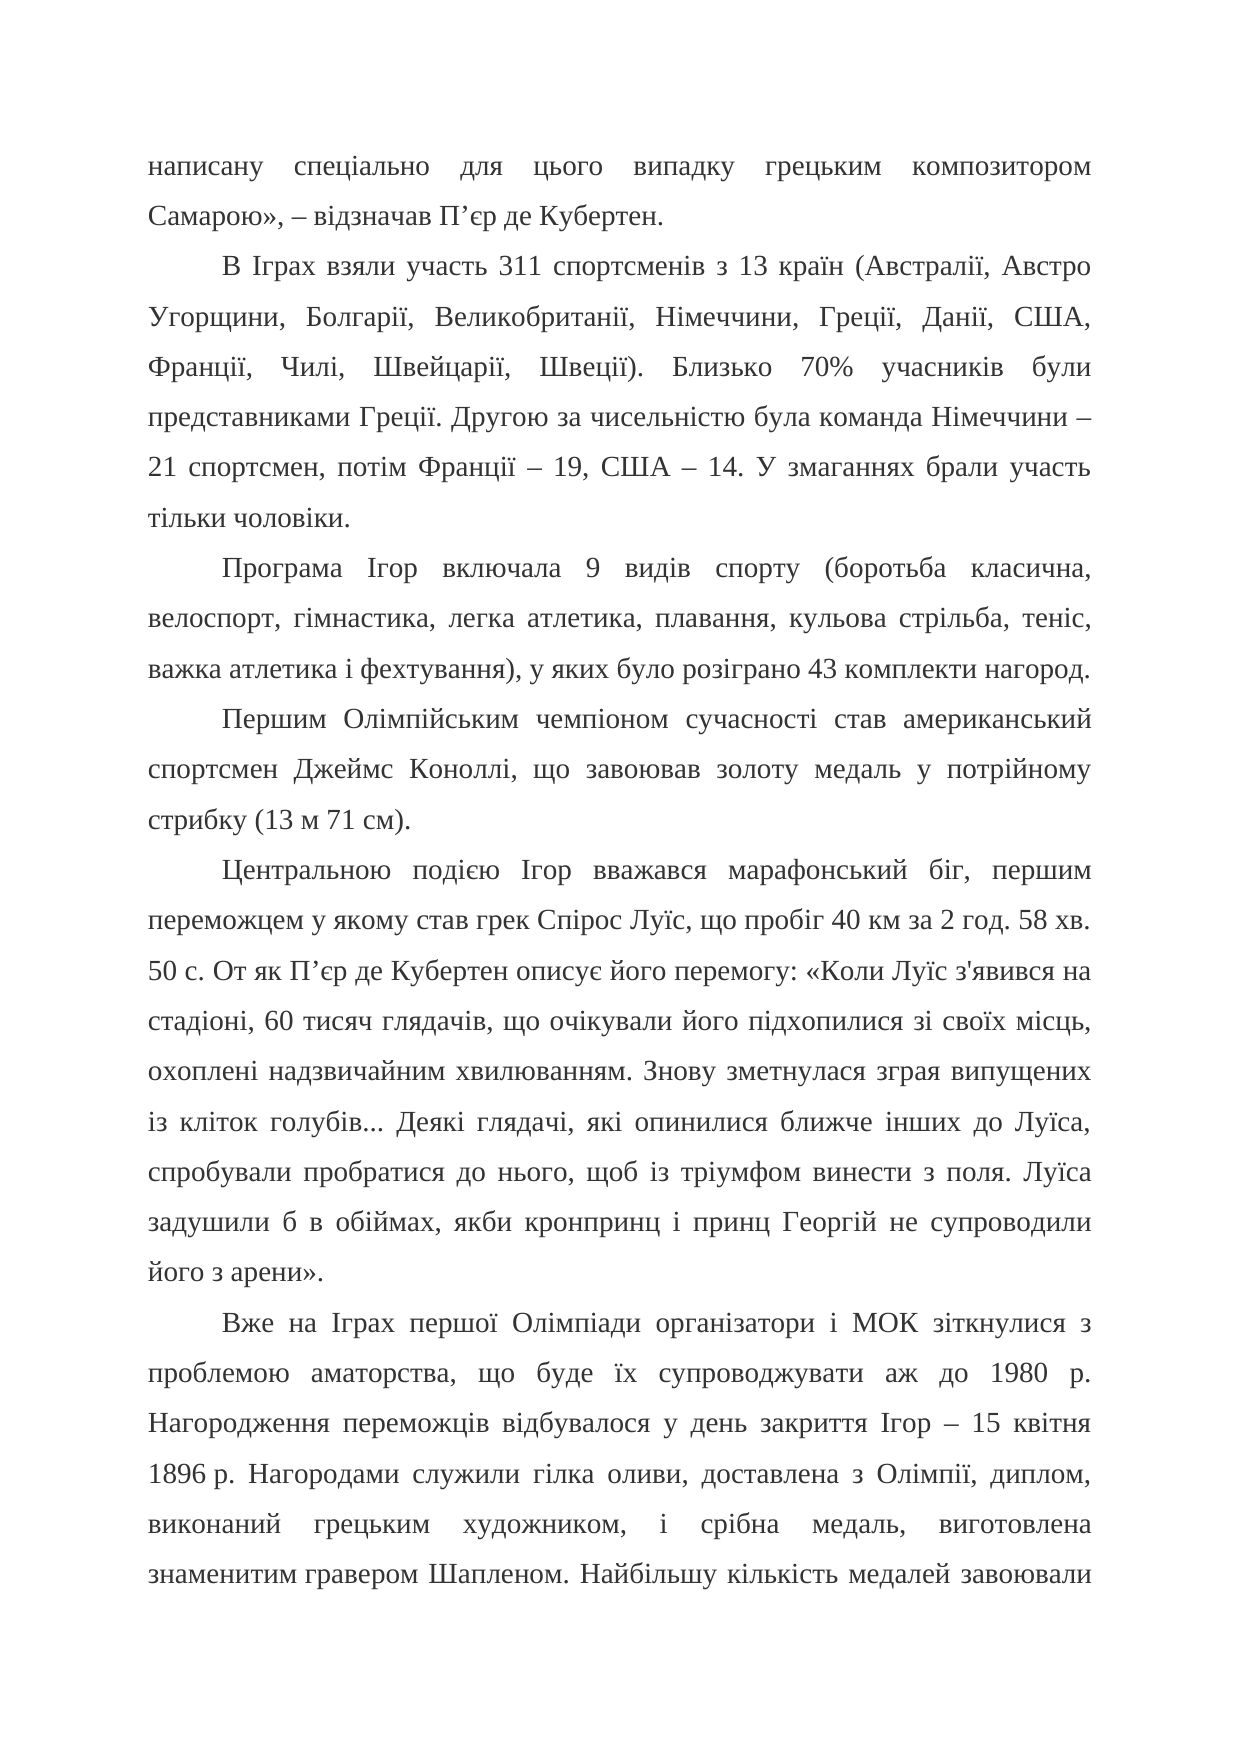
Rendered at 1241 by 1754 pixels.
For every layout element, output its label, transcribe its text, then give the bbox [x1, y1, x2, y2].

text Центральною подією Ігор вважався марафонський біг, першим переможцем у якому став грек Спірос Луїс, що пробіг за 2 год. 58 хв. 50 с. От як П’єр де Кубертен описує його перемогу: «Коли Луїс з'явився на стадіоні, 60 тисяч глядачів, що очікували його підхопилися зі своїх місць, охоплені надзвичайним хвилюванням. Знову зметнулася зграя випущених із кліток голубів... Деякі глядачі, які опинилися ближче інших до Луїса, спробували пробратися до нього, щоб із тріумфом винести з поля. Луїса задушили б в обіймах, якби кронпринц і принц Георгій не супроводили його з арени». [148, 852, 1092, 1288]
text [148, 148, 1092, 232]
text Першим Олімпійським чемпіоном сучасності став американський спортсмен Джеймс Коноллі, що завоював золоту медаль у потрійному стрибку ( ). [148, 701, 1092, 835]
text Програма Ігор включала 9 видів спорту (боротьба класична, велоспорт, гімнастика, легка атлетика, плавання, кульова стрільба, теніс, важка атлетика і фехтування), у яких було розіграно 43 комплекти нагород. [148, 550, 1092, 684]
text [148, 1305, 1092, 1590]
text В Іграх взяли участь 311 спортсменів з 13 країн (Австралії, Австро Угорщини, Болгарії, Великобританії, Німеччини, Греції, Данії, США, Франції, Чилі, Швейцарії, Швеції). Близько 70% учасників були представниками Греції. Другою за чисельністю була команда Німеччини – 21 спортсмен, потім Франції – 19, США – 14. У змаганнях брали участь тільки чоловіки. [148, 248, 1092, 533]
